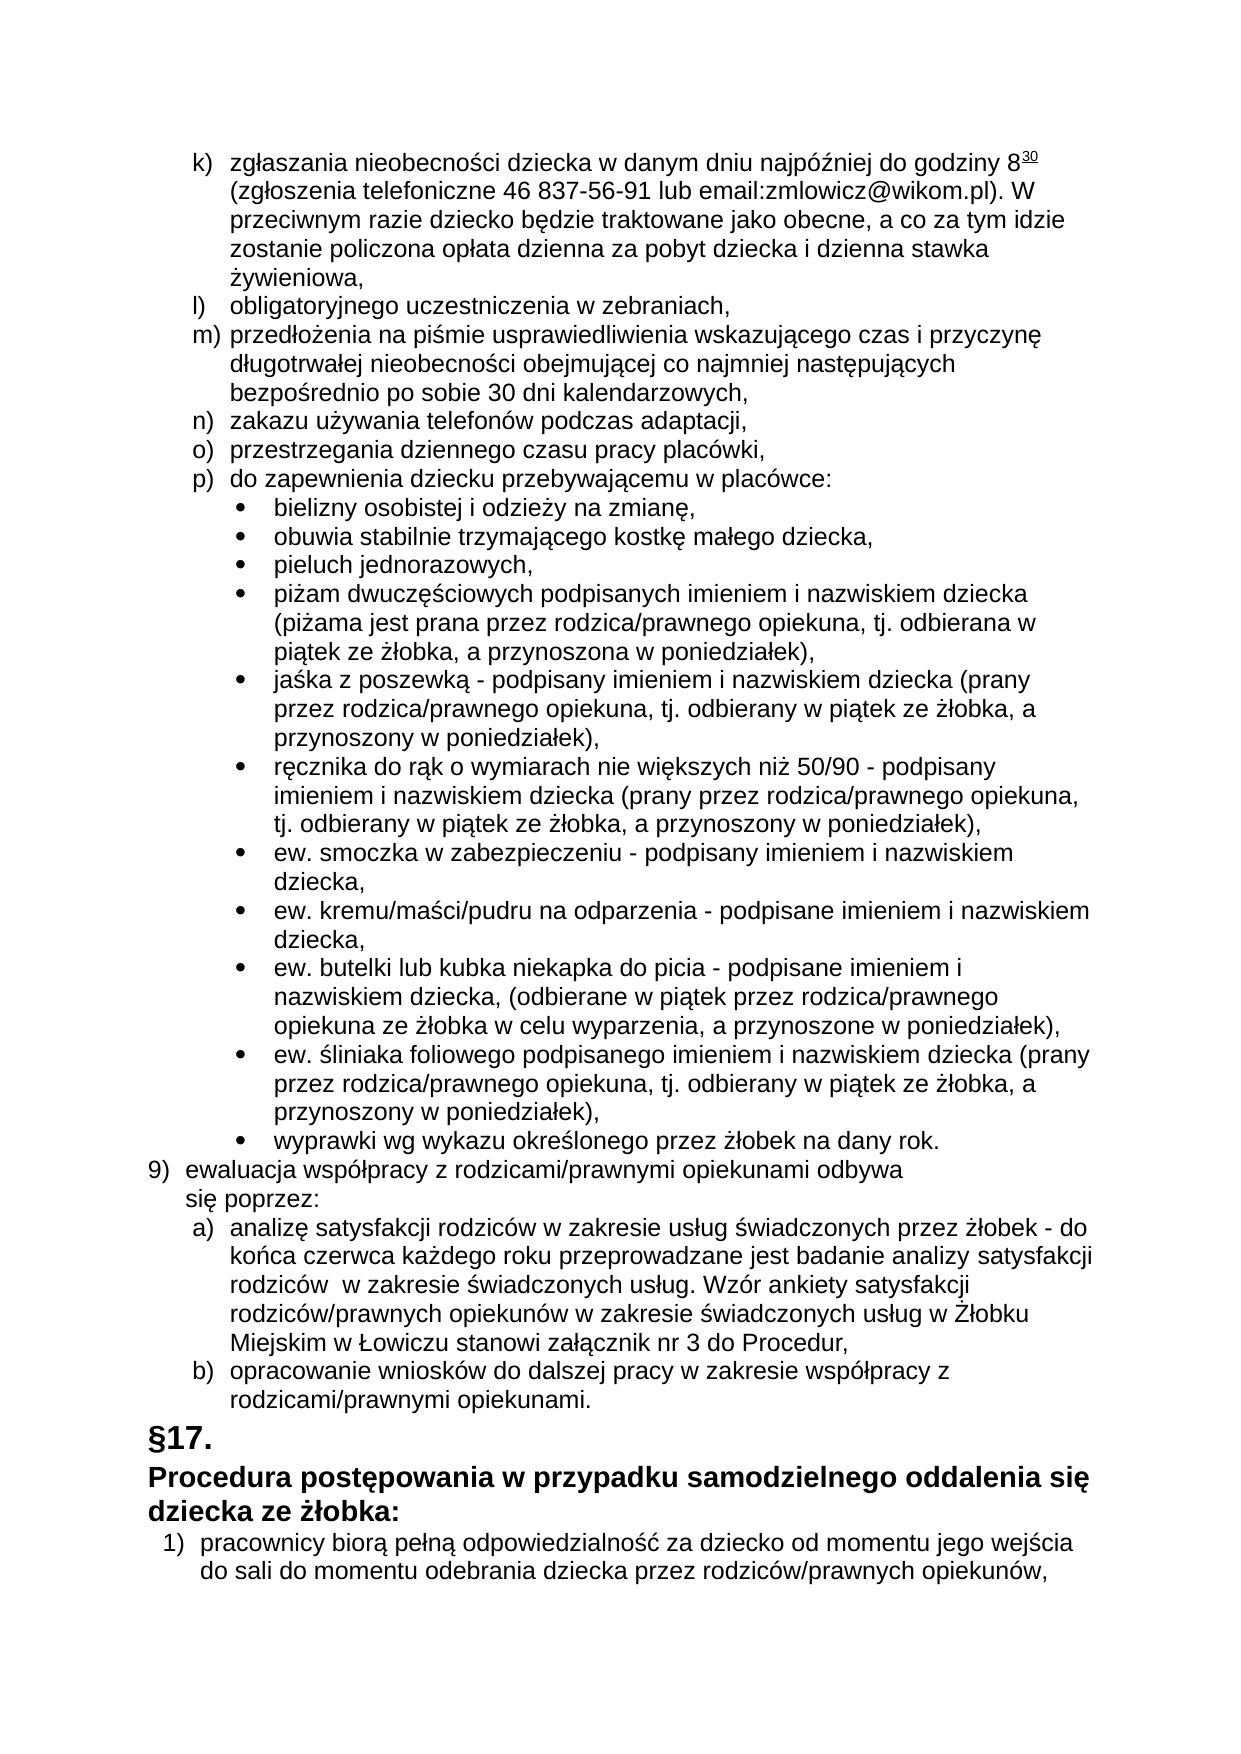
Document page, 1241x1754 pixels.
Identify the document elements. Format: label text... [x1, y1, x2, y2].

list ręcznika do rąk o wymiarach nie większych niż 50/90 - podpisany imieniem i nazwiskiem dziecka (prany przez rodzica/prawnego opiekuna, tj. odbierany w piątek ze żłobka, a przynoszony w poniedziałek), [236, 752, 1093, 838]
list obuwia stabilnie trzymającego kostkę małego dziecka, [236, 521, 1093, 550]
subtitle §17. [148, 1418, 1093, 1456]
list przedłożenia na piśmie usprawiedliwienia wskazującego czas i przyczynę długotrwałej nieobecności obejmującej co najmniej następujących bezpośrednio po sobie 30 dni kalendarzowych, [192, 320, 1093, 406]
list obligatoryjnego uczestniczenia w zebraniach, [192, 291, 1093, 320]
list ew. śliniaka foliowego podpisanego imieniem i nazwiskiem dziecka (prany przez rodzica/prawnego opiekuna, tj. odbierany w piątek ze żłobka, a przynoszony w poniedziałek), [236, 1040, 1093, 1126]
list pieluch jednorazowych, [236, 550, 1093, 579]
list do zapewnienia dziecku przebywającemu w placówce: [192, 464, 1093, 493]
list zakazu używania telefonów podczas adaptacji, [192, 406, 1093, 435]
list ewaluacja współpracy z rodzicami/prawnymi opiekunami odbywa się poprzez: [148, 1155, 1093, 1212]
list ew. butelki lub kubka niekapka do picia - podpisane imieniem i nazwiskiem dziecka, (odbierane w piątek przez rodzica/prawnego opiekuna ze żłobka w celu wyparzenia, a przynoszone w poniedziałek), [236, 953, 1093, 1040]
list ew. smoczka w zabezpieczeniu - podpisany imieniem i nazwiskiem dziecka, [236, 838, 1093, 896]
list pracownicy biorą pełną odpowiedzialność za dziecko od momentu jego wejścia do sali do momentu odebrania dziecka przez rodziców/prawnych opiekunów, [162, 1528, 1093, 1585]
list analizę satysfakcji rodziców w zakresie usług świadczonych przez żłobek - do końca czerwca każdego roku przeprowadzane jest badanie analizy satysfakcji rodziców w zakresie świadczonych usług. Wzór ankiety satysfakcji rodziców/prawnych opiekunów w zakresie świadczonych usług w Żłobku Miejskim w Łowiczu stanowi załącznik nr 3 do Procedur, [192, 1212, 1093, 1356]
list bielizny osobistej i odzieży na zmianę, [236, 493, 1093, 521]
list ew. kremu/maści/pudru na odparzenia - podpisane imieniem i nazwiskiem dziecka, [236, 896, 1093, 953]
subtitle Procedura postępowania w przypadku samodzielnego oddalenia się dziecka ze żłobka: [148, 1461, 1093, 1528]
list jaśka z poszewką - podpisany imieniem i nazwiskiem dziecka (prany przez rodzica/prawnego opiekuna, tj. odbierany w piątek ze żłobka, a przynoszony w poniedziałek), [236, 666, 1093, 752]
list opracowanie wniosków do dalszej pracy w zakresie współpracy z rodzicami/prawnymi opiekunami. [192, 1356, 1093, 1414]
list piżam dwuczęściowych podpisanych imieniem i nazwiskiem dziecka (piżama jest prana przez rodzica/prawnego opiekuna, tj. odbierana w piątek ze żłobka, a przynoszona w poniedziałek), [236, 579, 1093, 666]
list zgłaszania nieobecności dziecka w danym dniu najpóźniej do godziny 830 (zgłoszenia telefoniczne 46 837-56-91 lub email:zmlowicz@wikom.pl). W przeciwnym razie dziecko będzie traktowane jako obecne, a co za tym idzie zostanie policzona opłata dzienna za pobyt dziecka i dzienna stawka żywieniowa, [192, 148, 1093, 291]
list przestrzegania dziennego czasu pracy placówki, [192, 435, 1093, 464]
list wyprawki wg wykazu określonego przez żłobek na dany rok. [236, 1126, 1093, 1155]
